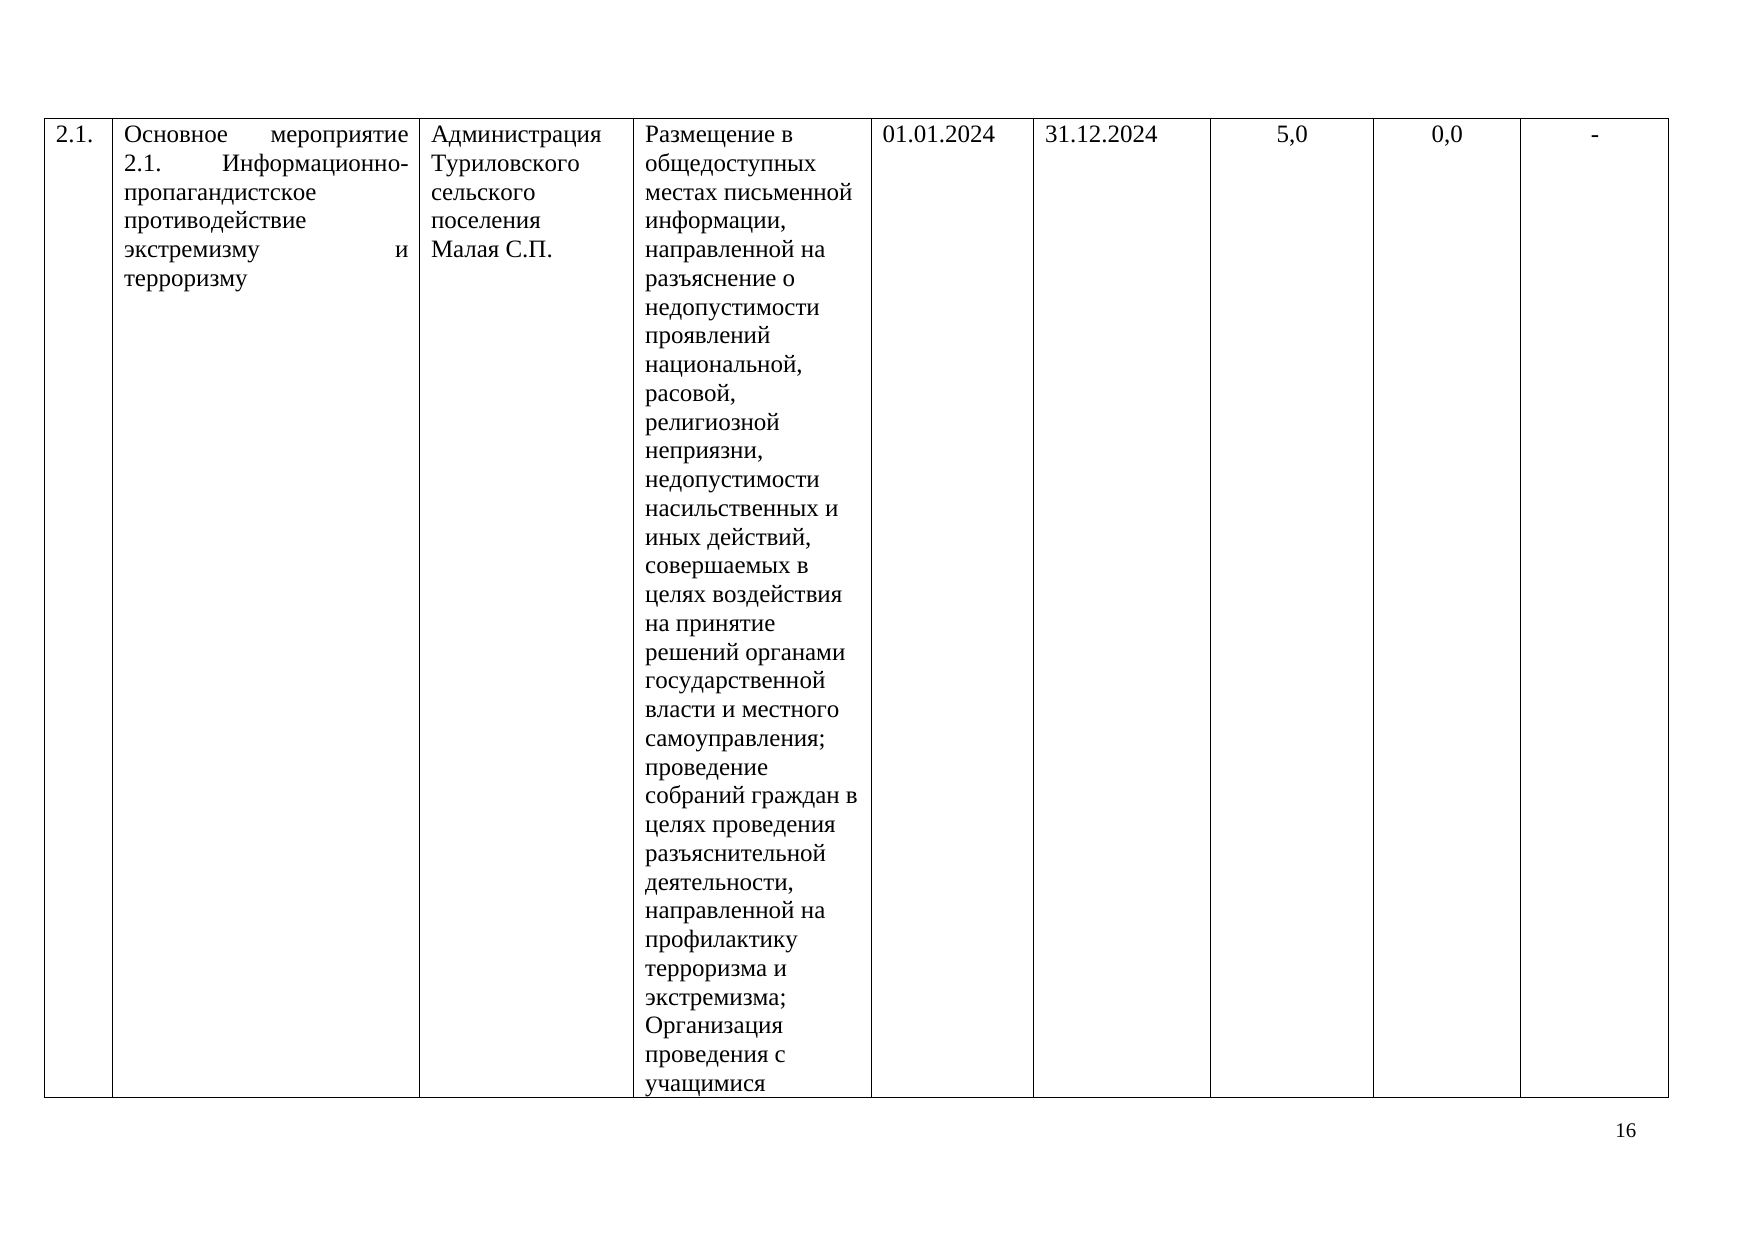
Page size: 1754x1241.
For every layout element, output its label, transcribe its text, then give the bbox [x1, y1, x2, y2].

table_cell 31.12.2024 [1034, 119, 1210, 1097]
table_cell 0,0 [1374, 119, 1520, 1097]
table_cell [113, 119, 419, 1097]
table_cell 5,0 [1211, 119, 1373, 1097]
table_cell 2.1. [45, 119, 112, 1097]
table_cell - [1521, 119, 1668, 1097]
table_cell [420, 119, 633, 1097]
table_cell 01.01.2024 [872, 119, 1033, 1097]
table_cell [634, 119, 871, 1097]
